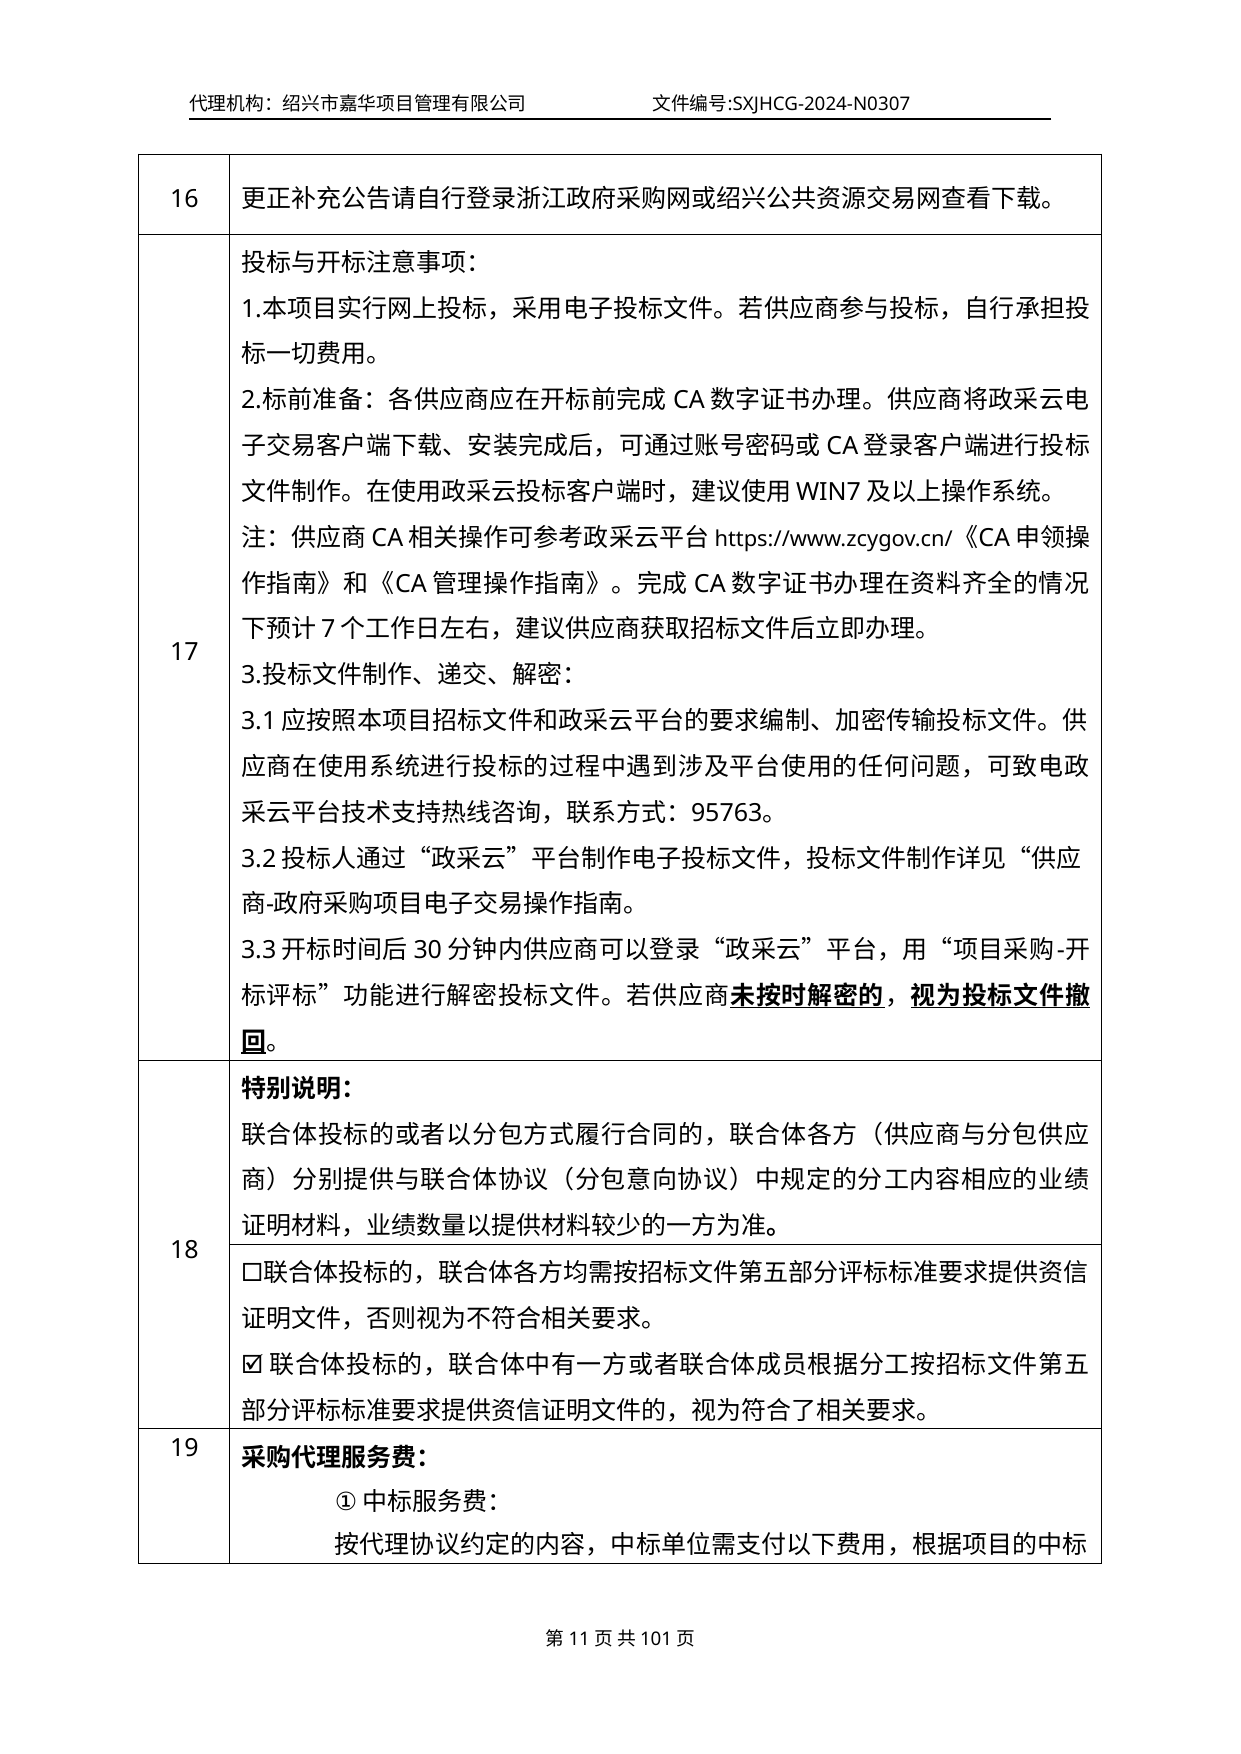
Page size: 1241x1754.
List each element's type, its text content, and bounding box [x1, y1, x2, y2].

table_cell 投标与开标注意事项： 1.本项目实行网上投标，采用电子投标文件。若供应商参与投标，自行承担投标一切费用。 2.标前准备：各供应商应在开标前完成CA数字证书办理。供应商将政采云电子交易客户端下载、安装完成后，可通过账号密码或CA登录客户端进行投标文件制作。在使用政采云投标客户端时，建议使用WIN7及以上操作系统。 注：供应商CA相关操作可参考政采云平台https://www.zcygov.cn/《CA申领操作指南》和《CA管理操作指南》。完成CA数字证书办理在资料齐全的情况下预计7个工作日左右，建议供应商获取招标文件后立即办理。 3.投标文件制作、递交、解密： 3.1应按照本项目招标文件和政采云平台的要求编制、加密传输投标文件。供应商在使用系统进行投标的过程中遇到涉及平台使用的任何问题，可致电政采云平台技术支持热线咨询，联系方式：95763。 3.2投标人通过“政采云”平台制作电子投标文件，投标文件制作详见“供应商-政府采购项目电子交易操作指南。 3.3开标时间后30分钟内供应商可以登录“政采云”平台，用“项目采购-开标评标”功能进行解密投标文件。若供应商未按时解密的，视为投标文件撤回。 [230, 235, 1101, 1059]
table_cell 18 [139, 1061, 229, 1428]
table_cell 联合体投标的，联合体各方均需按招标文件第五部分评标标准要求提供资信证明文件，否则视为不符合相关要求。 联合体投标的，联合体中有一方或者联合体成员根据分工按招标文件第五部分评标标准要求提供资信证明文件的，视为符合了相关要求。 [230, 1245, 1101, 1428]
table_cell 17 [139, 235, 229, 1059]
table_cell 19 [139, 1429, 229, 1563]
table_cell 特别说明： 联合体投标的或者以分包方式履行合同的，联合体各方（供应商与分包供应商）分别提供与联合体协议（分包意向协议）中规定的分工内容相应的业绩证明材料，业绩数量以提供材料较少的一方为准。 [230, 1061, 1101, 1244]
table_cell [230, 1429, 1101, 1563]
table_cell 更正补充公告请自行登录浙江政府采购网或绍兴公共资源交易网查看下载。 [230, 155, 1101, 233]
table_cell 16 [139, 155, 229, 233]
